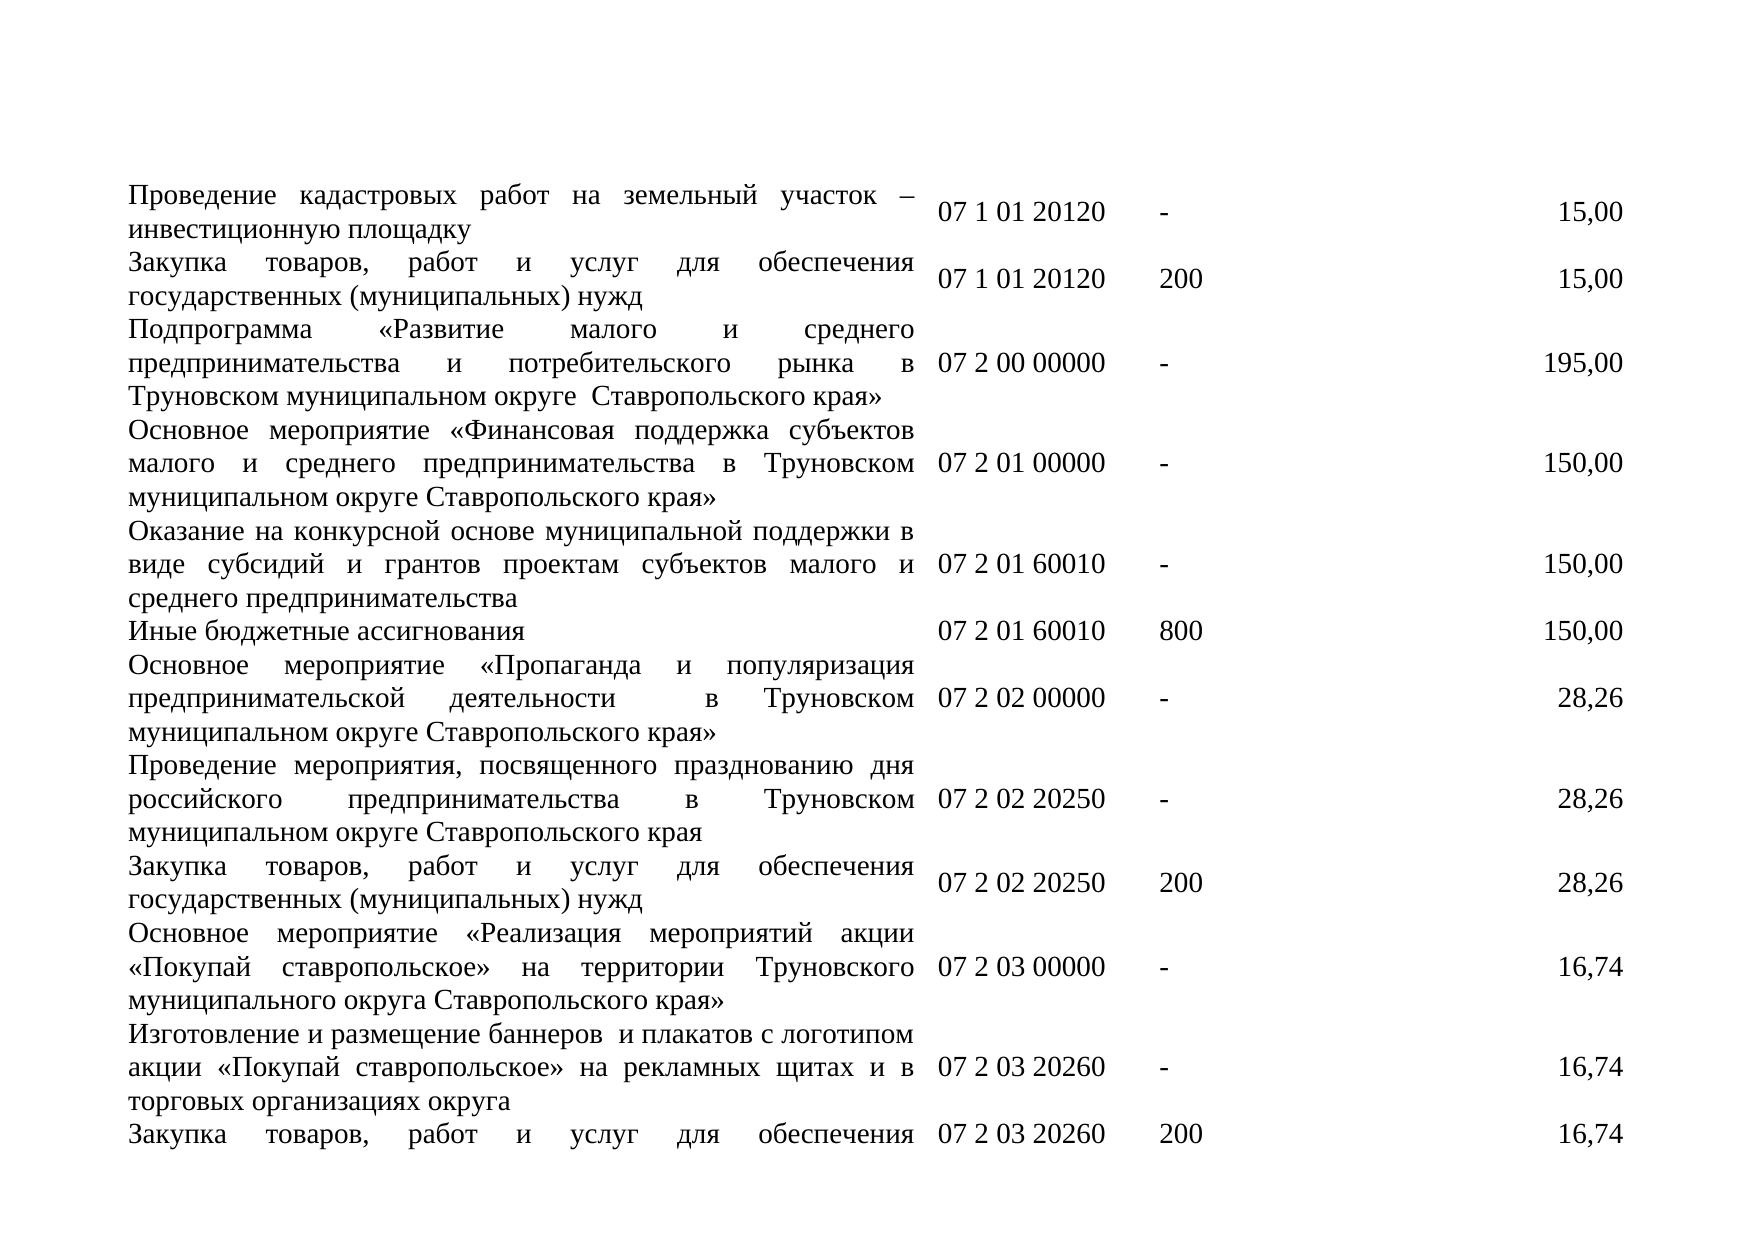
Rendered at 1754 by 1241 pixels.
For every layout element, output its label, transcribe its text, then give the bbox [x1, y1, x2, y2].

table_cell 16,74 [1230, 915, 1634, 1016]
table_cell 07 2 02 00000 [926, 647, 1148, 747]
table_cell Подпрограмма «Развитие малого и среднего предпринимательства и потребительского рынка в Труновском муниципальном округе Ставропольского края» [117, 311, 926, 412]
table_cell 28,26 [1230, 748, 1634, 848]
table_cell - [1148, 915, 1230, 1016]
table_cell - [1148, 177, 1230, 244]
table_cell 07 2 02 20250 [926, 748, 1148, 848]
table_cell - [1148, 311, 1230, 412]
table_cell Закупка товаров, работ и услуг для обеспечения государственных (муниципальных) нужд [117, 848, 926, 915]
table_cell Оказание на конкурсной основе муниципальной поддержки в виде субсидий и грантов проектам субъектов малого и среднего предпринимательства [117, 513, 926, 613]
table_cell Основное мероприятие «Финансовая поддержка субъектов малого и среднего предпринимательства в Труновском муниципальном округе Ставропольского края» [117, 412, 926, 513]
table_cell 07 2 03 00000 [926, 915, 1148, 1016]
table_cell 28,26 [1230, 647, 1634, 747]
table_cell Закупка товаров, работ и услуг для обеспечения государственных (муниципальных) нужд [117, 244, 926, 311]
table_cell 07 2 03 20260 [926, 1116, 1148, 1150]
table_cell 07 2 03 20260 [926, 1016, 1148, 1116]
table_cell 200 [1148, 1116, 1230, 1150]
table_cell 07 2 02 20250 [926, 848, 1148, 915]
table_cell 16,74 [1230, 1116, 1634, 1150]
table_cell Основное мероприятие «Реализация мероприятий акции «Покупай ставропольское» на территории Труновского муниципального округа Ставропольского края» [117, 915, 926, 1016]
table_cell 07 1 01 20120 [926, 244, 1148, 311]
table_cell - [1148, 513, 1230, 613]
table_cell 195,00 [1230, 311, 1634, 412]
table_cell Изготовление и размещение баннеров и плакатов с логотипом акции «Покупай ставропольское» на рекламных щитах и в торговых организациях округа [117, 1016, 926, 1116]
table_cell 07 2 01 60010 [926, 613, 1148, 647]
table_cell Основное мероприятие «Пропаганда и популяризация предпринимательской деятельности в Труновском муниципальном округе Ставропольского края» [117, 647, 926, 747]
table_cell 150,00 [1230, 412, 1634, 513]
table_cell 28,26 [1230, 848, 1634, 915]
table_cell 15,00 [1230, 244, 1634, 311]
table_cell 150,00 [1230, 513, 1634, 613]
table_cell 07 2 01 60010 [926, 513, 1148, 613]
table_cell 07 2 01 00000 [926, 412, 1148, 513]
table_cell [117, 1116, 926, 1150]
table_cell Иные бюджетные ассигнования [117, 613, 926, 647]
table_cell Проведение мероприятия, посвященного празднованию дня российского предпринимательства в Труновском муниципальном округе Ставропольского края [117, 748, 926, 848]
table_cell 07 2 00 00000 [926, 311, 1148, 412]
table_cell - [1148, 412, 1230, 513]
table_cell - [1148, 647, 1230, 747]
table_cell 15,00 [1230, 177, 1634, 244]
table_cell 16,74 [1230, 1016, 1634, 1116]
table_cell - [1148, 748, 1230, 848]
table_cell 800 [1148, 613, 1230, 647]
table_cell 200 [1148, 244, 1230, 311]
table_cell - [1148, 1016, 1230, 1116]
table_cell 150,00 [1230, 613, 1634, 647]
table_cell 200 [1148, 848, 1230, 915]
table_cell Проведение кадастровых работ на земельный участок – инвестиционную площадку [117, 177, 926, 244]
table_cell 07 1 01 20120 [926, 177, 1148, 244]
